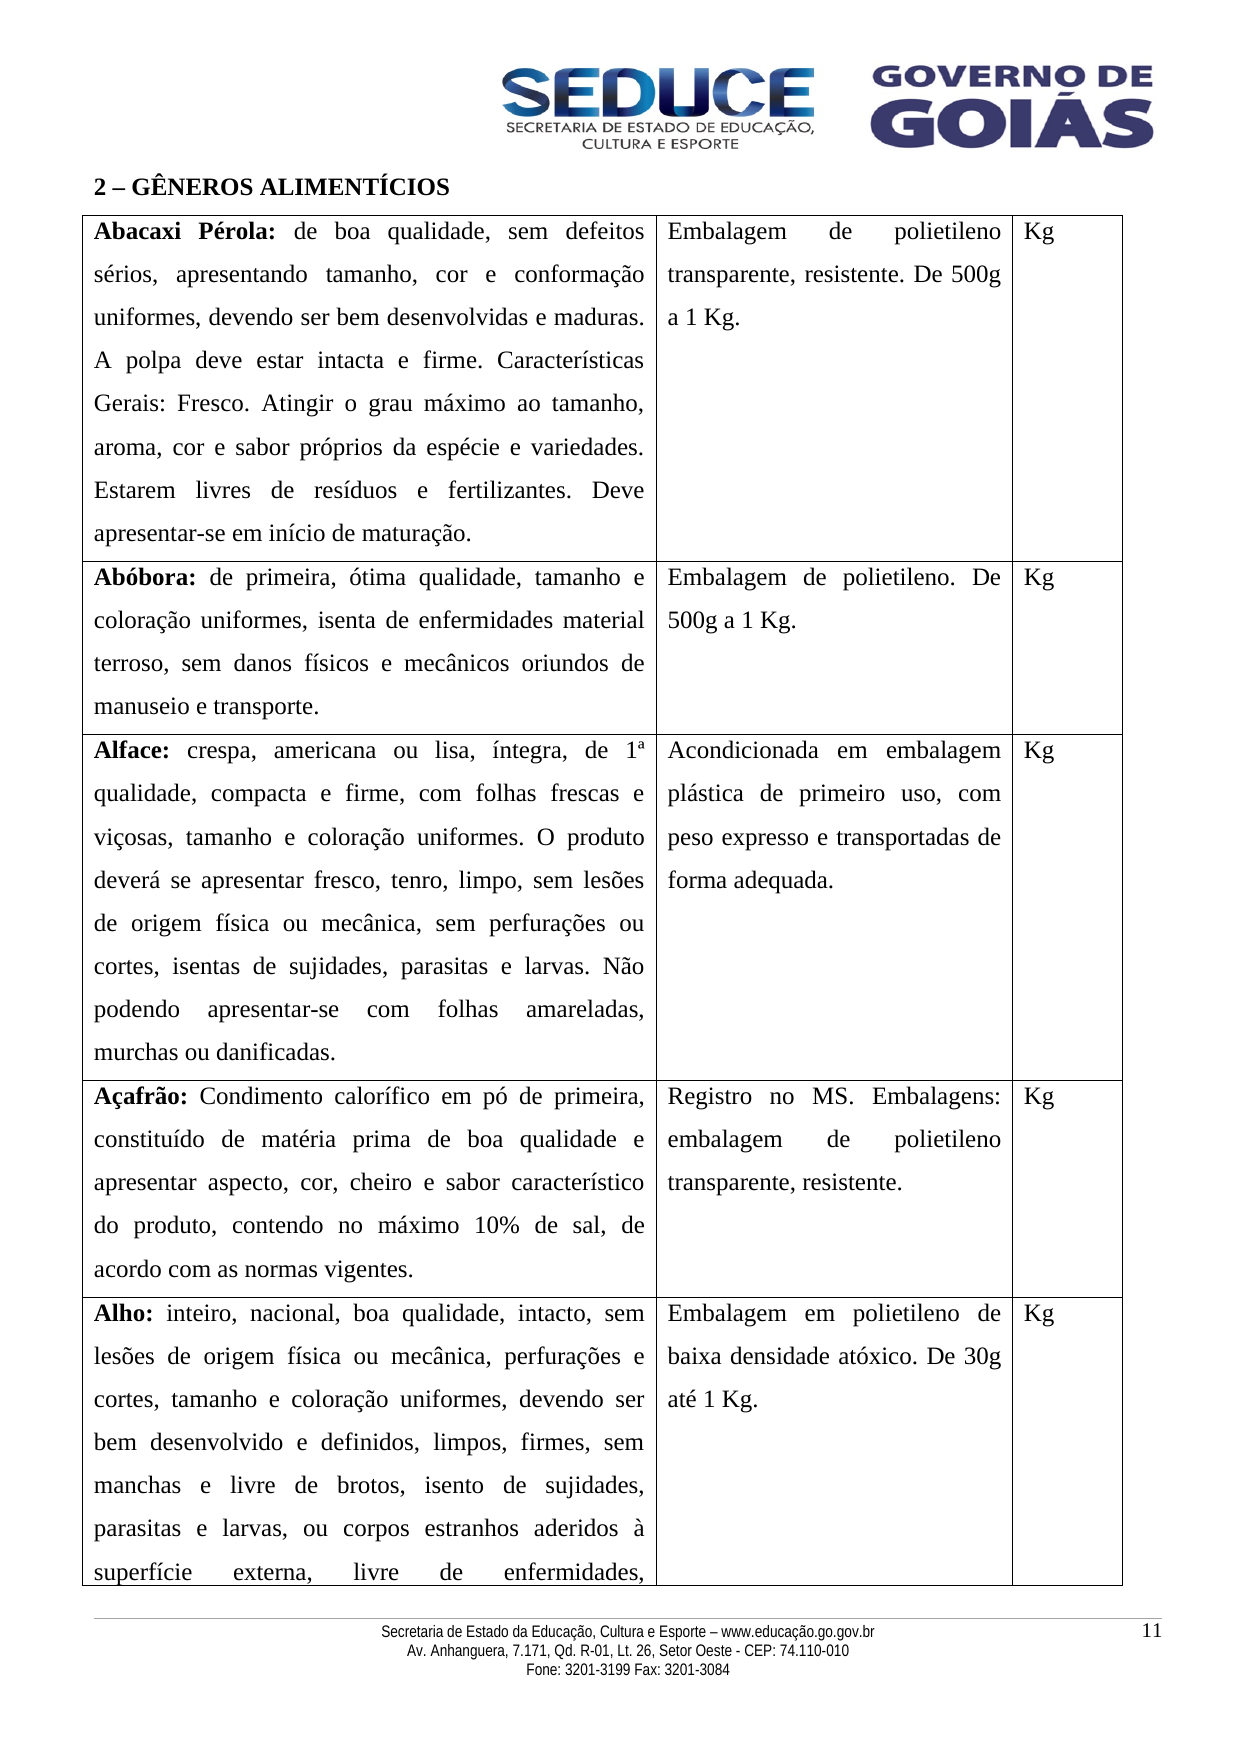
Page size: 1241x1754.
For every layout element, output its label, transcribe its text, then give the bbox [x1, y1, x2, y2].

table_cell Kg [1013, 562, 1122, 734]
table_cell Embalagem em polietileno de baixa densidade atóxico. De 30g até . [657, 1298, 1012, 1585]
table_cell Acondicionada em embalagem plástica de primeiro uso, com peso expresso e transportadas de forma adequada. [657, 735, 1012, 1080]
table_header Embalagem de polietileno transparente, resistente. De 500g a . [657, 216, 1012, 561]
table_cell Kg [1013, 1298, 1122, 1585]
table_header Abacaxi Pérola: de boa qualidade, sem defeitos sérios, apresentando tamanho, cor e conformação uniformes, devendo ser bem desenvolvidas e maduras. A polpa deve estar intacta e firme. Características Gerais: Fresco. Atingir o grau máximo ao tamanho, aroma, cor e sabor próprios da espécie e variedades. Estarem livres de resíduos e fertilizantes. Deve apresentar-se em início de maturação. [83, 216, 656, 561]
table_cell Alface: crespa, americana ou lisa, íntegra, de 1ª qualidade, compacta e firme, com folhas frescas e viçosas, tamanho e coloração uniformes. O produto deverá se apresentar fresco, tenro, limpo, sem lesões de origem física ou mecânica, sem perfurações ou cortes, isentas de sujidades, parasitas e larvas. Não podendo apresentar-se com folhas amareladas, murchas ou danificadas. [83, 735, 656, 1080]
table_cell Embalagem de polietileno. De 500g a . [657, 562, 1012, 734]
picture [501, 59, 1163, 158]
table_cell Registro no MS. Embalagens: embalagem de polietileno transparente, resistente. [657, 1081, 1012, 1297]
table_cell Abóbora: de primeira, ótima qualidade, tamanho e coloração uniformes, isenta de enfermidades material terroso, sem danos físicos e mecânicos oriundos de manuseio e transporte. [83, 562, 656, 734]
text 2 – GÊNEROS ALIMENTÍCIOS [94, 172, 1162, 201]
table_cell Açafrão: Condimento calorífico em pó de primeira, constituído de matéria prima de boa qualidade e apresentar aspecto, cor, cheiro e sabor característico do produto, contendo no máximo 10% de sal, de acordo com as normas vigentes. [83, 1081, 656, 1297]
table_cell Kg [1013, 1081, 1122, 1297]
table_header Kg [1013, 216, 1122, 561]
table_cell Kg [1013, 735, 1122, 1080]
